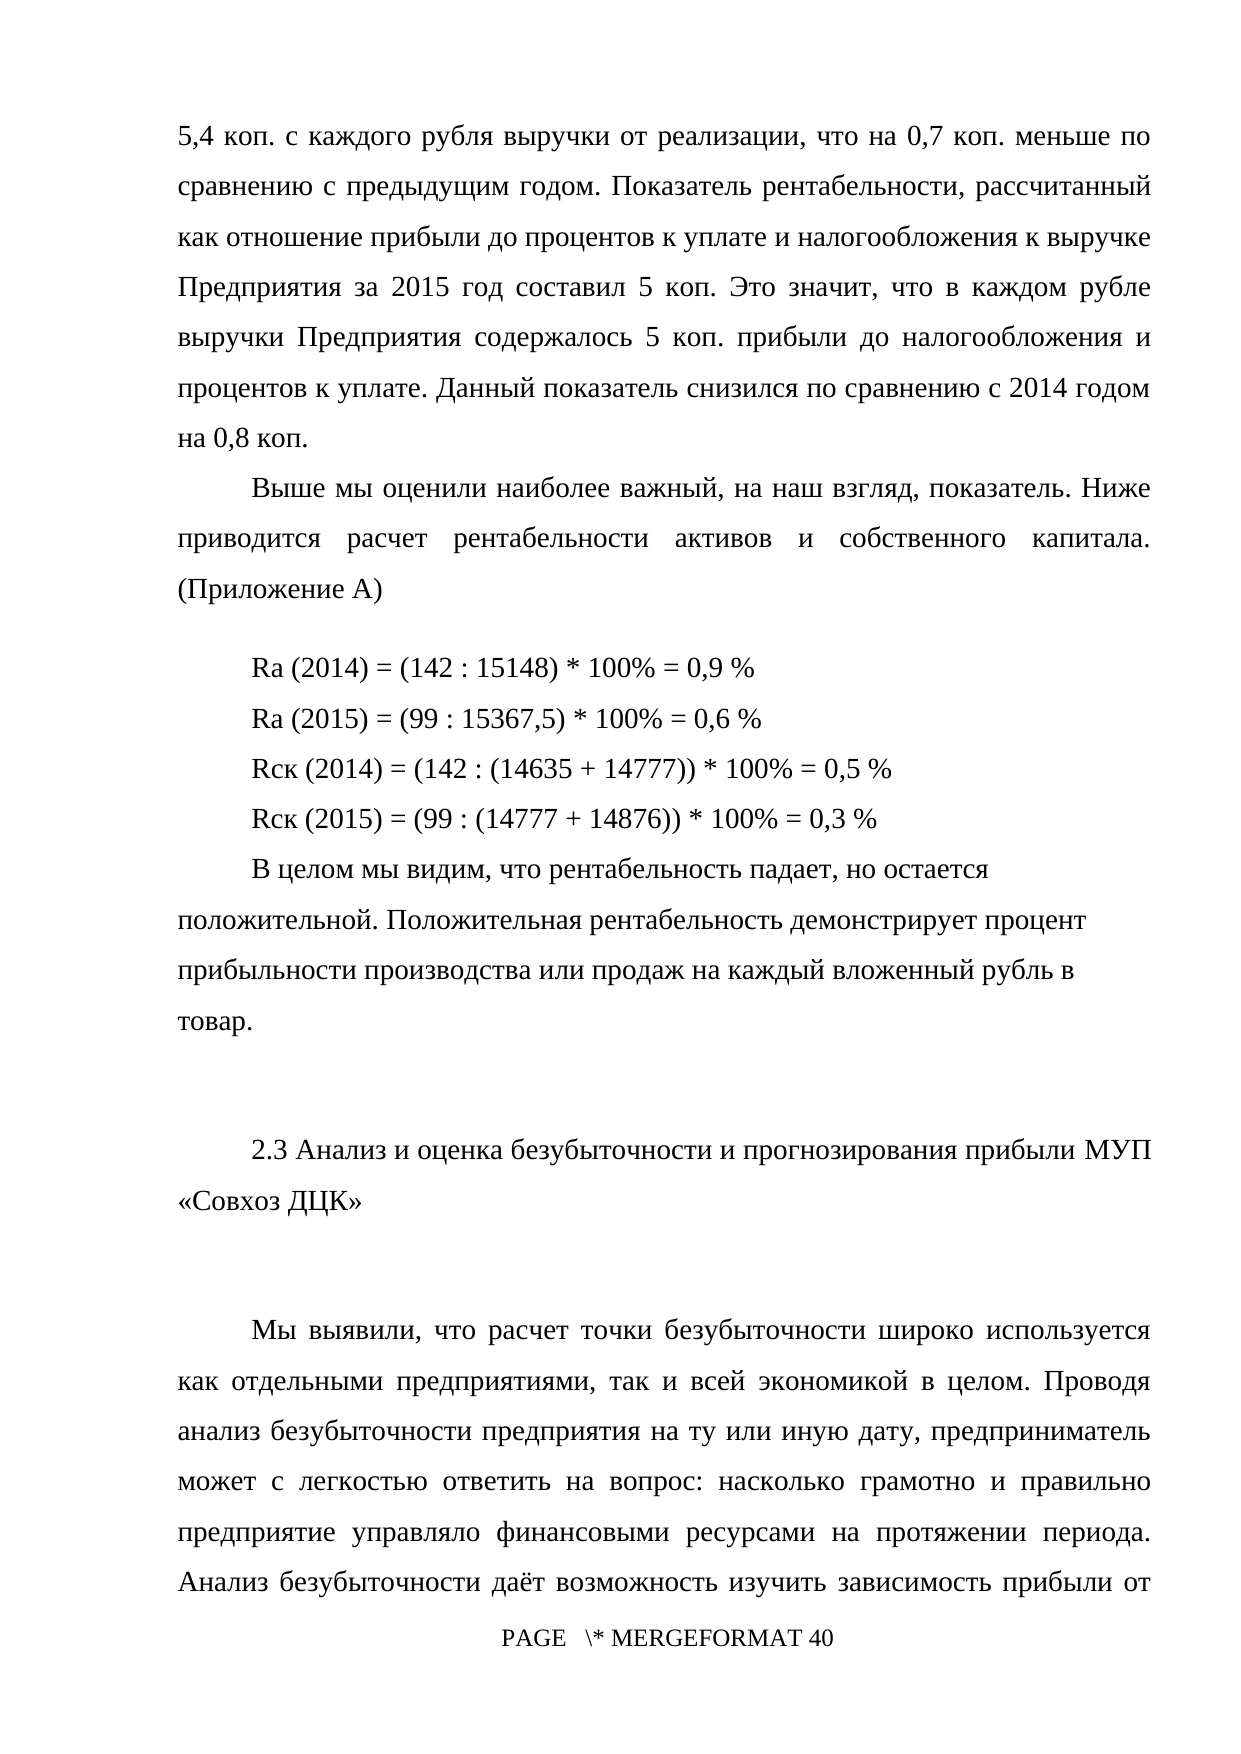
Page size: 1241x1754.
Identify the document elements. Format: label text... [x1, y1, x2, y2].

text Ra (2015) = (99 : 15367,5) * 100% = 0,6 % [177, 701, 1152, 734]
text Выше мы оценили наиболее важный, на наш взгляд, показатель. Ниже приводится расчет рентабельности активов и собственного капитала. (Приложение А) [177, 470, 1152, 604]
text Rск (2015) = (99 : (14777 + 14876)) * 100% = 0,3 % [177, 801, 1152, 835]
text Rск (2014) = (142 : (14635 + 14777)) * 100% = 0,5 % [177, 751, 1152, 784]
text В целом мы видим, что рентабельность падает, но остается положительной. Положительная рентабельность демонстрирует процент прибыльности производства или продаж на каждый вложенный рубль в товар. [177, 852, 1152, 1036]
text 2.3 Анализ и оценка безубыточности и прогнозирования прибыли МУП «Совхоз ДЦК» [177, 1132, 1152, 1216]
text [177, 1312, 1152, 1598]
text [177, 118, 1152, 453]
text Rа (2014) = (142 : 15148) * 100% = 0,9 % [177, 650, 1152, 684]
